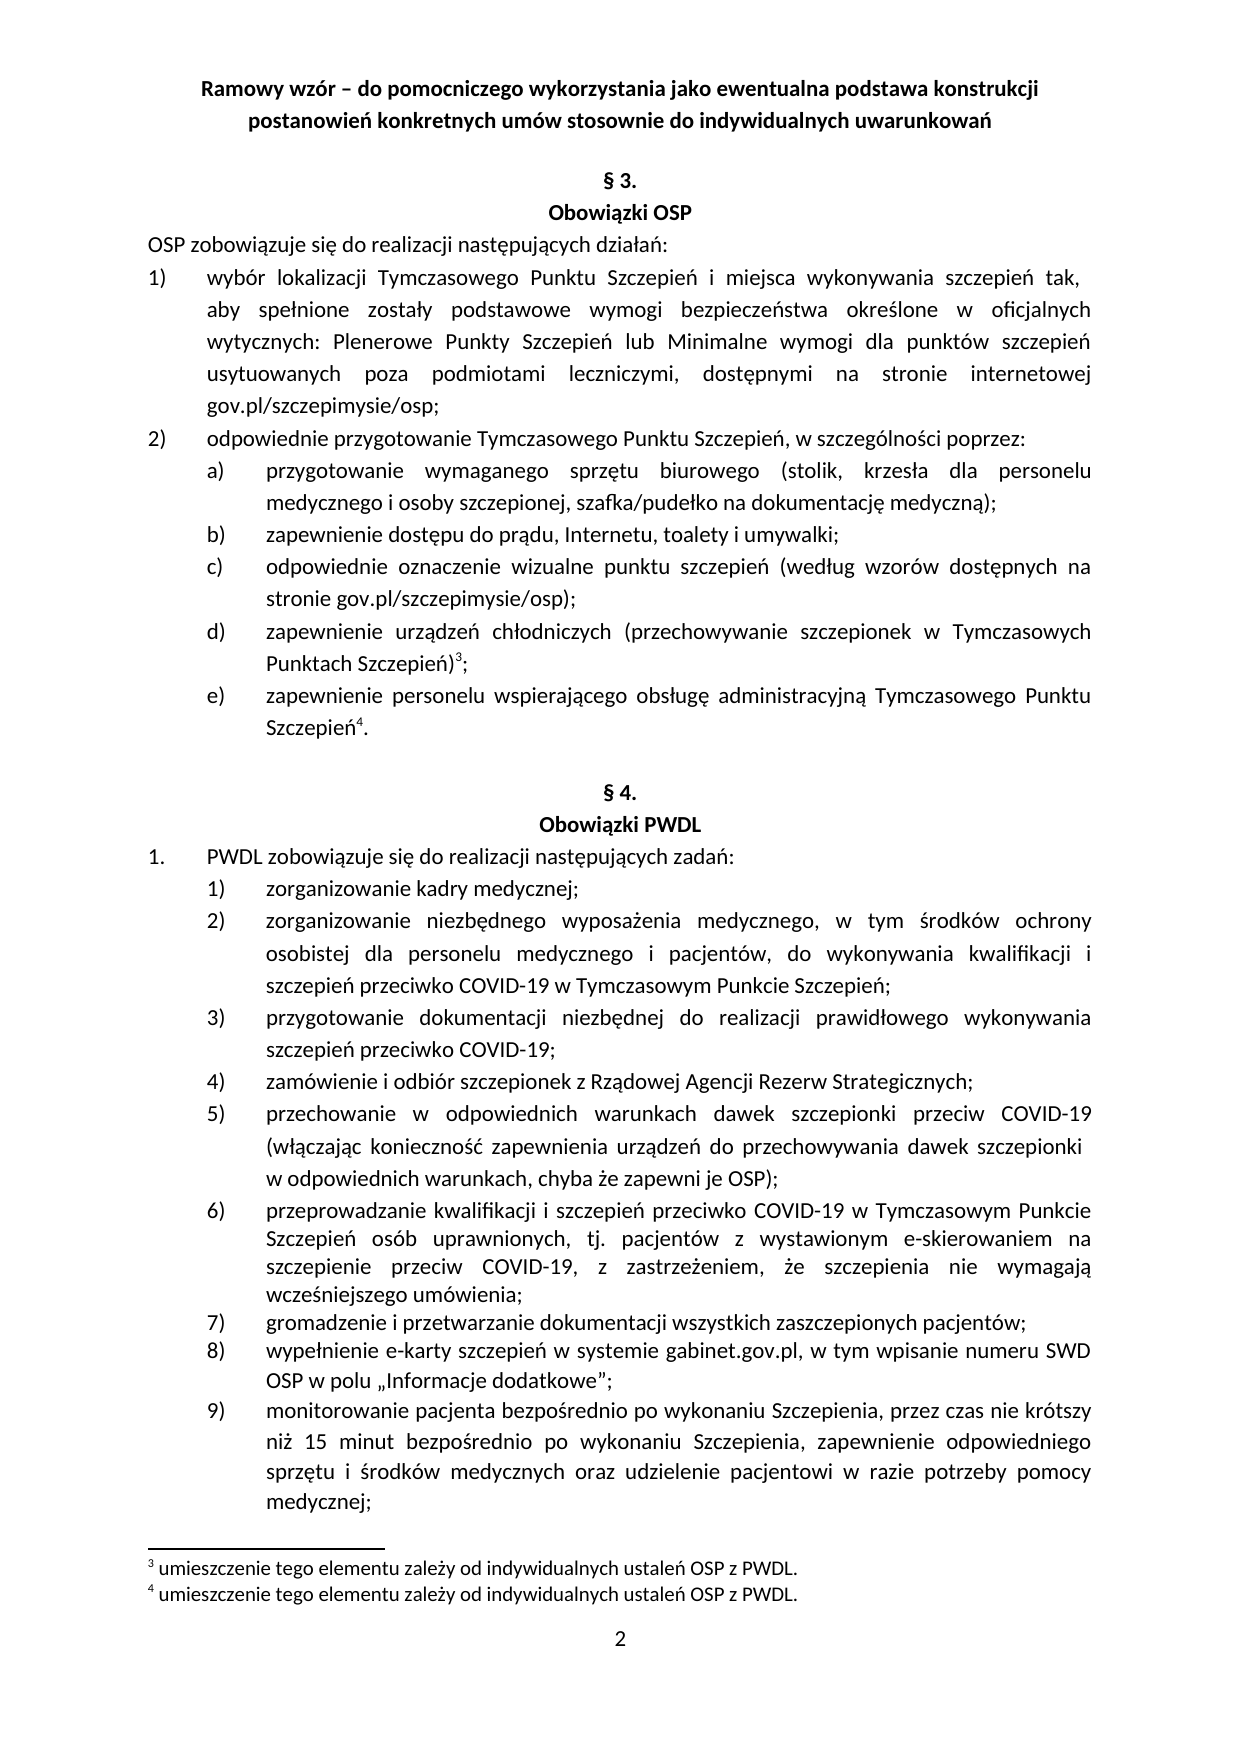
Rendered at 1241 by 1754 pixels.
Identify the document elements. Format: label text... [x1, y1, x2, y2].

text Obowiązki PWDL [148, 810, 1093, 838]
list PWDL zobowiązuje się do realizacji następujących zadań: [148, 842, 1093, 870]
text § 3. [148, 166, 1093, 194]
list przygotowanie wymaganego sprzętu biurowego (stolik, krzesła dla personelu medycznego i osoby szczepionej, szafka/pudełko na dokumentację medyczną); [207, 456, 1093, 516]
list zapewnienie urządzeń chłodniczych (przechowywanie szczepionek w Tymczasowych Punktach Szczepień); [207, 617, 1093, 677]
list odpowiednie oznaczenie wizualne punktu szczepień (według wzorów dostępnych na stronie gov.pl/szczepimysie/osp); [207, 552, 1093, 613]
text OSP zobowiązuje się do realizacji następujących działań: [148, 231, 1093, 258]
list wybór lokalizacji Tymczasowego Punktu Szczepień i miejsca wykonywania szczepień tak, aby spełnione zostały podstawowe wymogi bezpieczeństwa określone w oficjalnych wytycznych: Plenerowe Punkty Szczepień lub Minimalne wymogi dla punktów szczepień usytuowanych poza podmiotami leczniczymi, dostępnymi na stronie internetowej gov.pl/szczepimysie/osp; [148, 263, 1093, 419]
list zorganizowanie niezbędnego wyposażenia medycznego, w tym środków ochrony osobistej dla personelu medycznego i pacjentów, do wykonywania kwalifikacji i szczepień przeciwko COVID-19 w Tymczasowym Punkcie Szczepień; [207, 906, 1093, 999]
list przechowanie w odpowiednich warunkach dawek szczepionki przeciw COVID-19 (włączając konieczność zapewnienia urządzeń do przechowywania dawek szczepionki w odpowiednich warunkach, chyba że zapewni je OSP); [207, 1099, 1093, 1192]
list zamówienie i odbiór szczepionek z Rządowej Agencji Rezerw Strategicznych; [207, 1067, 1093, 1095]
list wypełnienie e-karty szczepień w systemie gabinet.gov.pl, w tym wpisanie numeru SWD OSP w polu „Informacje dodatkowe”; [207, 1336, 1093, 1394]
list gromadzenie i przetwarzanie dokumentacji wszystkich zaszczepionych pacjentów; [207, 1308, 1093, 1336]
list zapewnienie dostępu do prądu, Internetu, toalety i umywalki; [207, 520, 1093, 548]
list zapewnienie personelu wspierającego obsługę administracyjną Tymczasowego Punktu Szczepień. [207, 681, 1093, 741]
text § 4. [148, 778, 1093, 806]
text Obowiązki OSP [148, 198, 1093, 226]
list odpowiednie przygotowanie Tymczasowego Punktu Szczepień, w szczególności poprzez: [148, 424, 1093, 452]
list monitorowanie pacjenta bezpośrednio po wykonaniu Szczepienia, przez czas nie krótszy niż 15 minut bezpośrednio po wykonaniu Szczepienia, zapewnienie odpowiedniego sprzętu i środków medycznych oraz udzielenie pacjentowi w razie potrzeby pomocy medycznej; [207, 1397, 1093, 1515]
list zorganizowanie kadry medycznej; [207, 874, 1093, 902]
list przygotowanie dokumentacji niezbędnej do realizacji prawidłowego wykonywania szczepień przeciwko COVID-19; [207, 1003, 1093, 1063]
list przeprowadzanie kwalifikacji i szczepień przeciwko COVID-19 w Tymczasowym Punkcie Szczepień osób uprawnionych, tj. pacjentów z wystawionym e-skierowaniem na szczepienie przeciw COVID-19, z zastrzeżeniem, że szczepienia nie wymagają wcześniejszego umówienia; [207, 1196, 1093, 1308]
